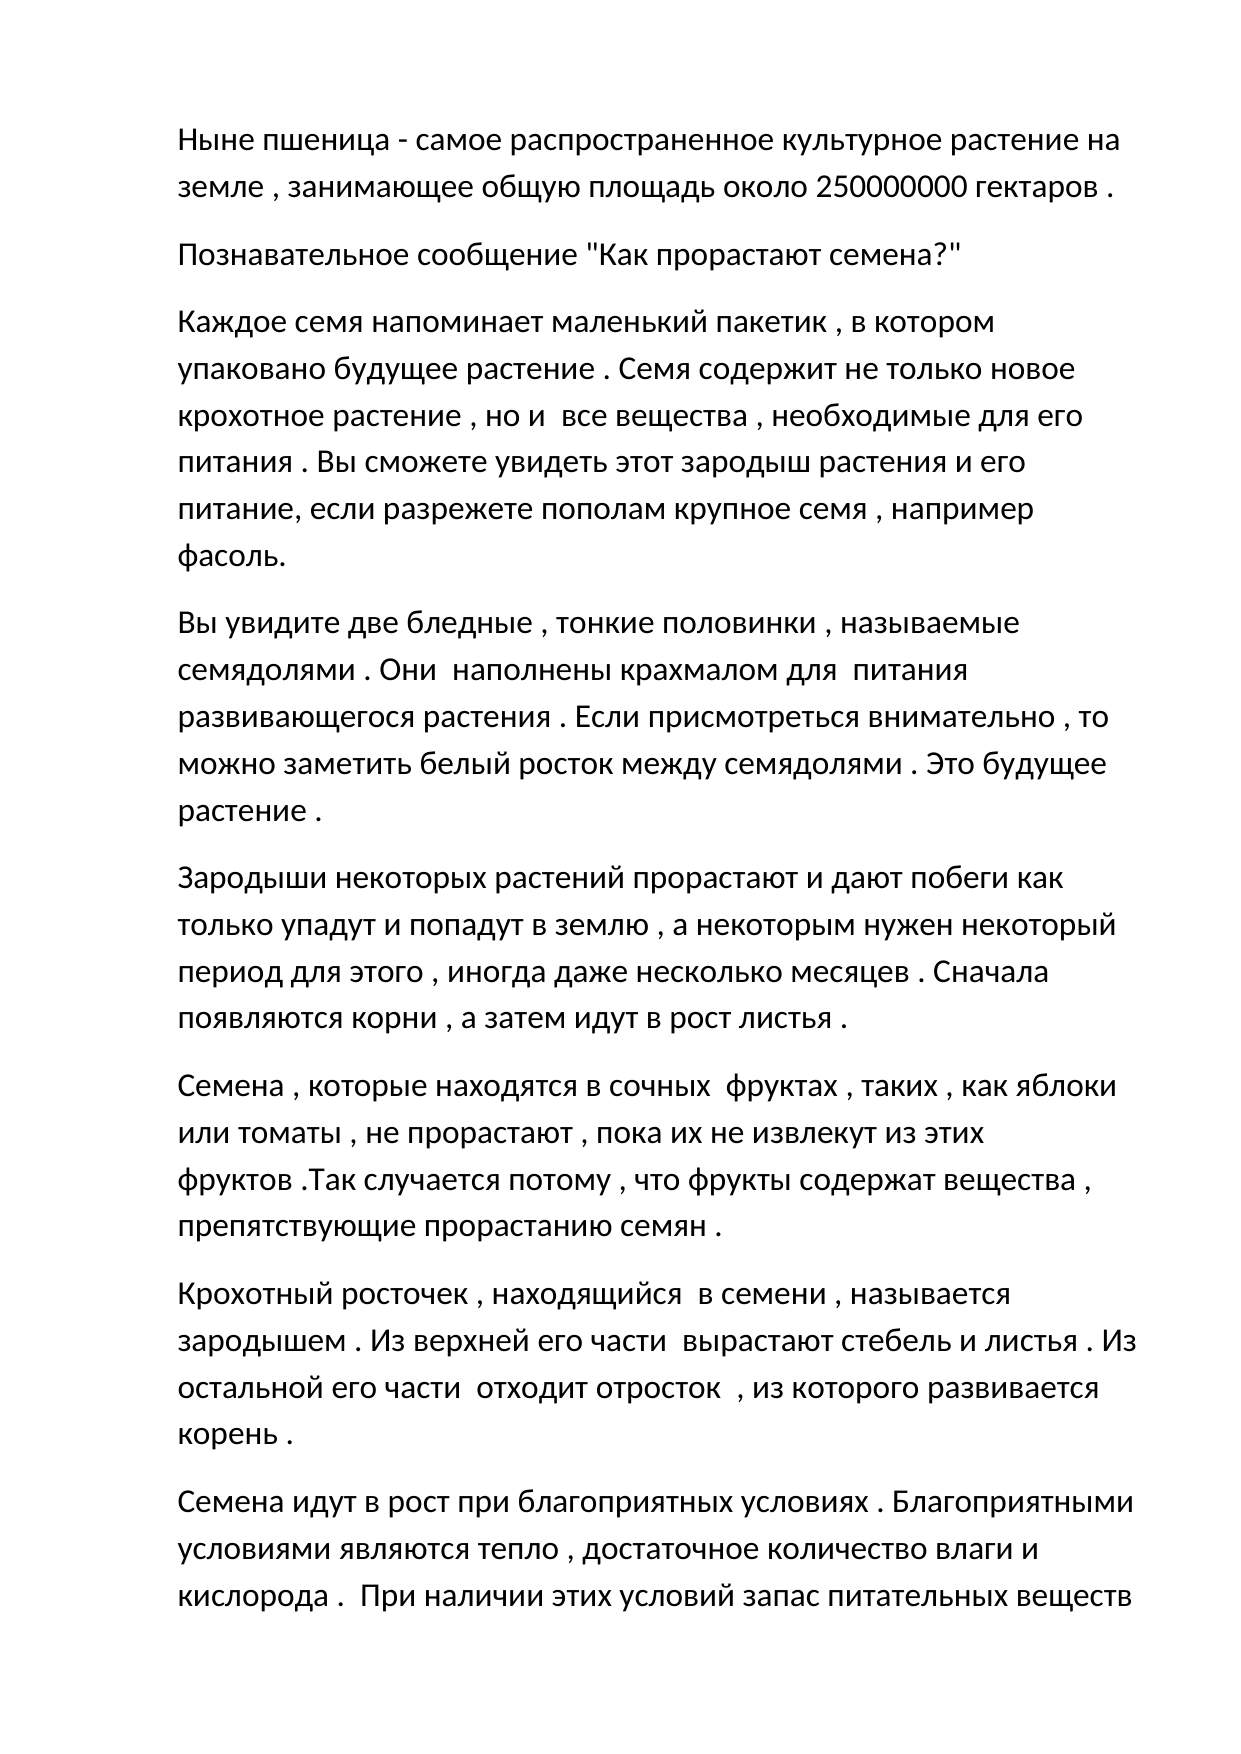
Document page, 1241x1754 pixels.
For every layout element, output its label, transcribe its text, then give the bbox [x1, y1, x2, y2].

text Ныне пшеница - самое распространенное культурное растение на земле , занимающее общую площадь около 250000000 гектаров . [177, 118, 1152, 206]
text Познавательное сообщение "Как прорастают семена?" [177, 232, 1152, 273]
text Крохотный росточек , находящийся в семени , называется зародышем . Из верхней его части вырастают стебель и листья . Из остальной его части отходит отросток , из которого развивается корень . [177, 1272, 1152, 1453]
text Каждое семя напоминает маленький пакетик , в котором упаковано будущее растение . Семя содержит не только новое крохотное растение , но и все вещества , необходимые для его питания . Вы сможете увидеть этот зародыш растения и его питание, если разрежете пополам крупное семя , например фасоль. [177, 300, 1152, 575]
text Семена , которые находятся в сочных фруктах , таких , как яблоки или томаты , не прорастают , пока их не извлекут из этих фруктов .Так случается потому , что фрукты содержат вещества , препятствующие прорастанию семян . [177, 1064, 1152, 1245]
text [177, 1480, 1152, 1614]
text Вы увидите две бледные , тонкие половинки , называемые семядолями . Они наполнены крахмалом для питания развивающегося растения . Если присмотреться внимательно , то можно заметить белый росток между семядолями . Это будущее растение . [177, 602, 1152, 829]
text Зародыши некоторых растений прорастают и дают побеги как только упадут и попадут в землю , а некоторым нужен некоторый период для этого , иногда даже несколько месяцев . Сначала появляются корни , а затем идут в рост листья . [177, 856, 1152, 1037]
